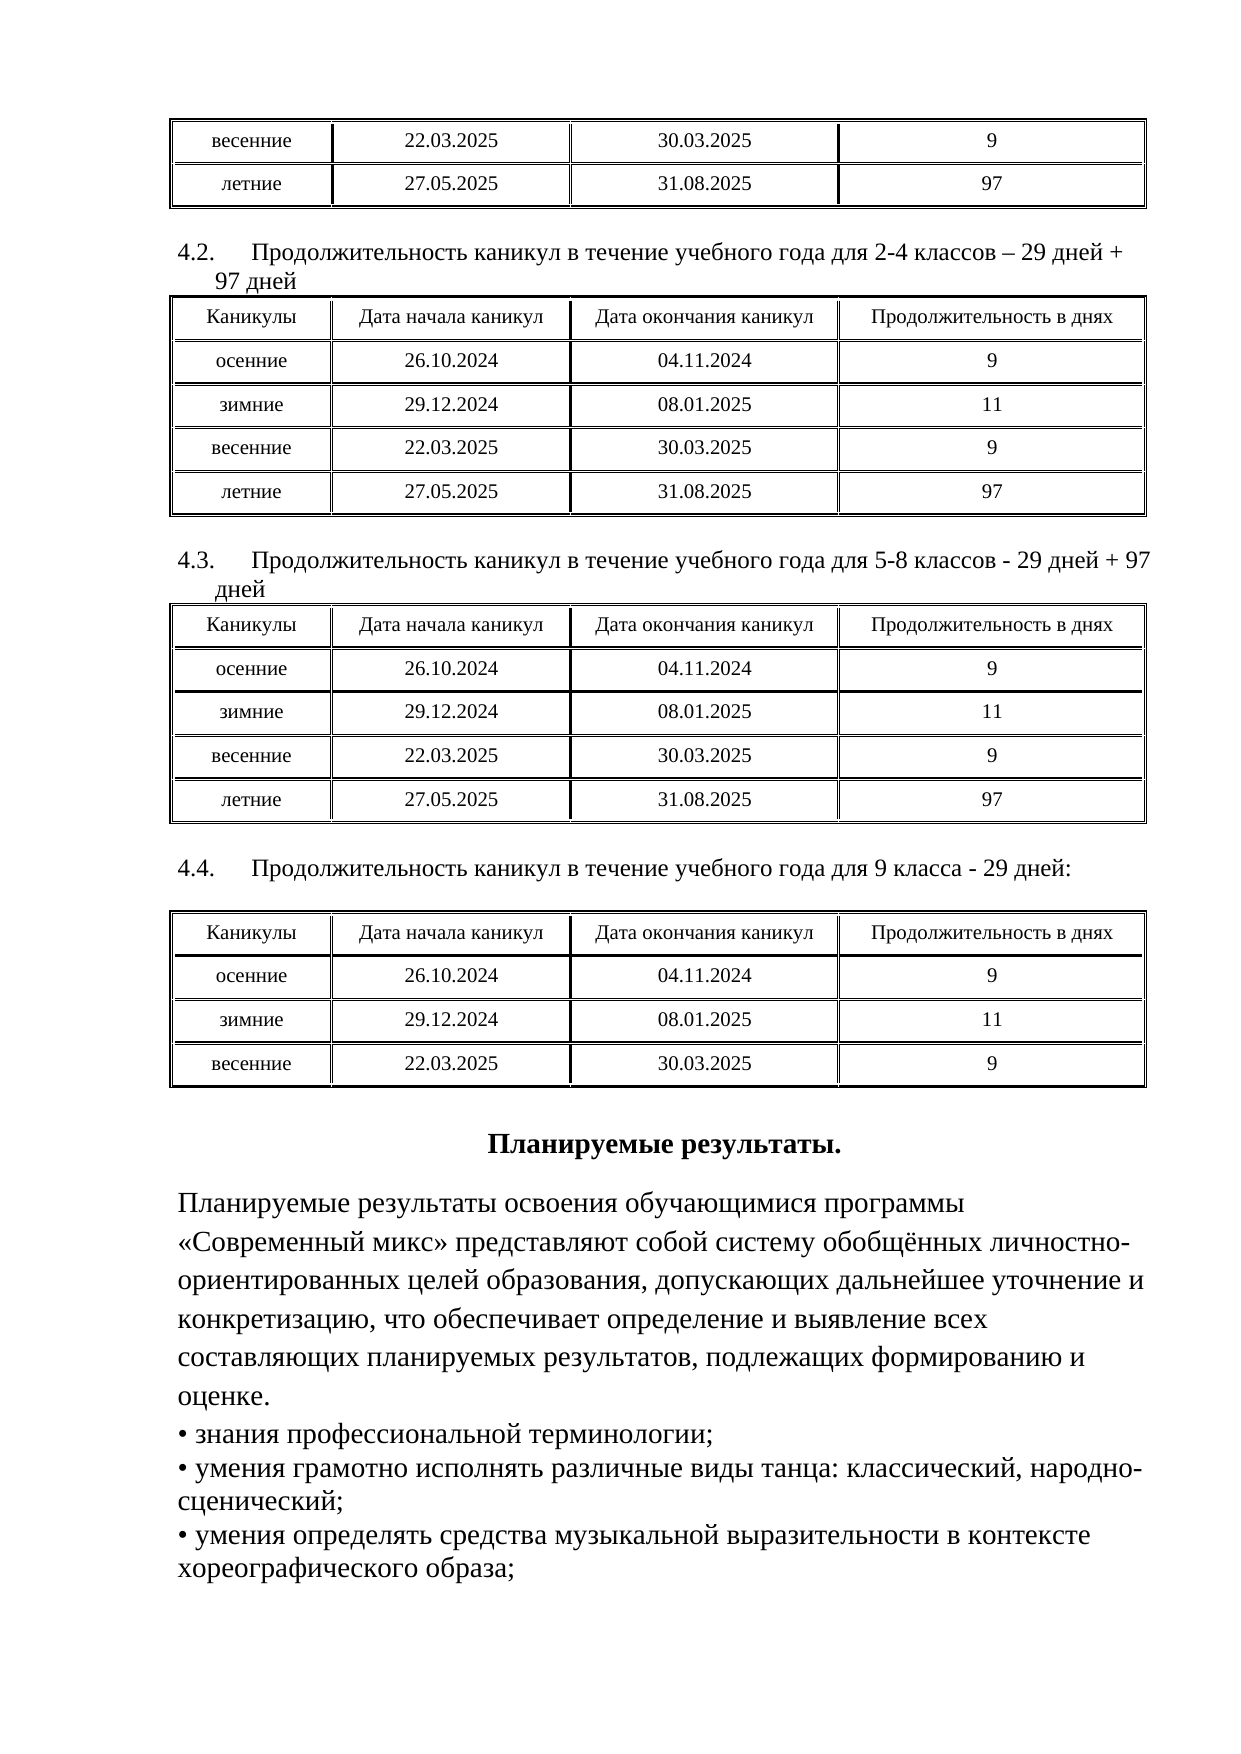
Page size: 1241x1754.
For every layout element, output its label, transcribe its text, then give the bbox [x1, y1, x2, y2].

table_header Дата начала каникул [332, 606, 570, 646]
table_cell 9 [839, 1041, 1144, 1085]
table_cell 9 [840, 954, 1144, 998]
table_cell 9 [840, 339, 1144, 382]
table_cell 11 [840, 690, 1144, 733]
table_header Дата окончания каникул [570, 914, 838, 954]
list Продолжительность каникул в течение учебного года для 5-8 классов - 29 дней + 97 дней [177, 545, 1152, 603]
table_header Каникулы [173, 298, 332, 338]
table_cell 11 [840, 382, 1144, 426]
table_cell 08.01.2025 [572, 1001, 837, 1041]
table_cell зимние [171, 998, 332, 1041]
table_cell зимние [173, 382, 330, 426]
table_cell 29.12.2024 [333, 693, 569, 733]
table_cell зимние [173, 690, 330, 733]
table_cell 97 [839, 777, 1144, 821]
table_cell летние [173, 470, 332, 513]
table_cell 30.03.2025 [572, 737, 837, 777]
table_cell 9 [840, 646, 1144, 690]
text • знания профессиональной терминологии; [177, 1416, 1152, 1450]
table_cell 97 [838, 162, 1145, 205]
list Продолжительность каникул в течение учебного года для 2-4 классов – 29 дней + 97 дней [177, 237, 1152, 295]
table_header Каникулы [173, 606, 332, 646]
table_cell весенние [173, 120, 332, 162]
table_cell 08.01.2025 [572, 693, 837, 733]
table_cell 31.08.2025 [571, 165, 838, 205]
table_header Продолжительность в днях [839, 606, 1144, 646]
table_cell 11 [839, 998, 1145, 1041]
table_cell 22.03.2025 [333, 737, 569, 777]
table_cell весенние [173, 734, 330, 777]
text Планируемые результаты освоения обучающимися программы «Современный микс» представляют собой систему обобщённых личностно-ориентированных целей образования, допускающих дальнейшее уточнение и конкретизацию, что обеспечивает определение и выявление всех составляющих планируемых результатов, подлежащих формированию и оценке. [177, 1185, 1152, 1411]
table_header Продолжительность в днях [839, 298, 1144, 338]
table_header Продолжительность в днях [839, 914, 1144, 954]
text • умения грамотно исполнять различные виды танца: классический, народно-сценический; [177, 1450, 1152, 1517]
table_cell 27.05.2025 [332, 165, 571, 205]
text • умения определять средства музыкальной выразительности в контексте хореографического образа; [177, 1517, 1152, 1584]
table_cell 31.08.2025 [570, 473, 838, 513]
table_cell осенние [173, 646, 330, 690]
table_cell 08.01.2025 [572, 386, 837, 426]
table_cell 29.12.2024 [333, 386, 569, 426]
table_cell весенние [171, 426, 332, 469]
table_cell 22.03.2025 [332, 1045, 570, 1085]
table_cell 9 [838, 122, 1144, 162]
table_header Дата окончания каникул [570, 606, 838, 646]
table_cell 9 [840, 734, 1144, 777]
table_cell осенние [173, 954, 330, 998]
table_cell 27.05.2025 [332, 473, 570, 513]
table_cell 04.11.2024 [572, 957, 837, 998]
table_cell 04.11.2024 [572, 342, 837, 382]
table_cell 29.12.2024 [333, 1001, 569, 1041]
table_cell 22.03.2025 [333, 429, 569, 469]
table_cell летние [171, 162, 332, 205]
table_cell 30.03.2025 [571, 122, 838, 162]
table_cell 26.10.2024 [333, 957, 569, 998]
table_cell весенние [173, 1041, 332, 1085]
table_header Каникулы [173, 914, 332, 954]
table_cell 04.11.2024 [572, 650, 837, 690]
table_header Дата начала каникул [332, 914, 570, 954]
table_cell 31.08.2025 [570, 781, 838, 821]
table_header Дата начала каникул [332, 298, 570, 338]
table_cell 27.05.2025 [332, 781, 570, 821]
table_cell 26.10.2024 [333, 650, 569, 690]
table_header Дата окончания каникул [570, 298, 838, 338]
table_cell летние [173, 777, 332, 821]
table_cell 30.03.2025 [570, 1045, 838, 1085]
table_cell 30.03.2025 [572, 429, 837, 469]
table_cell 22.03.2025 [332, 122, 571, 162]
list Продолжительность каникул в течение учебного года для 9 класса - 29 дней: [177, 853, 1152, 882]
table_cell 26.10.2024 [333, 342, 569, 382]
text Планируемые результаты. [177, 1127, 1152, 1160]
table_cell осенние [173, 339, 330, 382]
table_cell 9 [839, 426, 1145, 469]
table_cell 97 [839, 470, 1144, 513]
